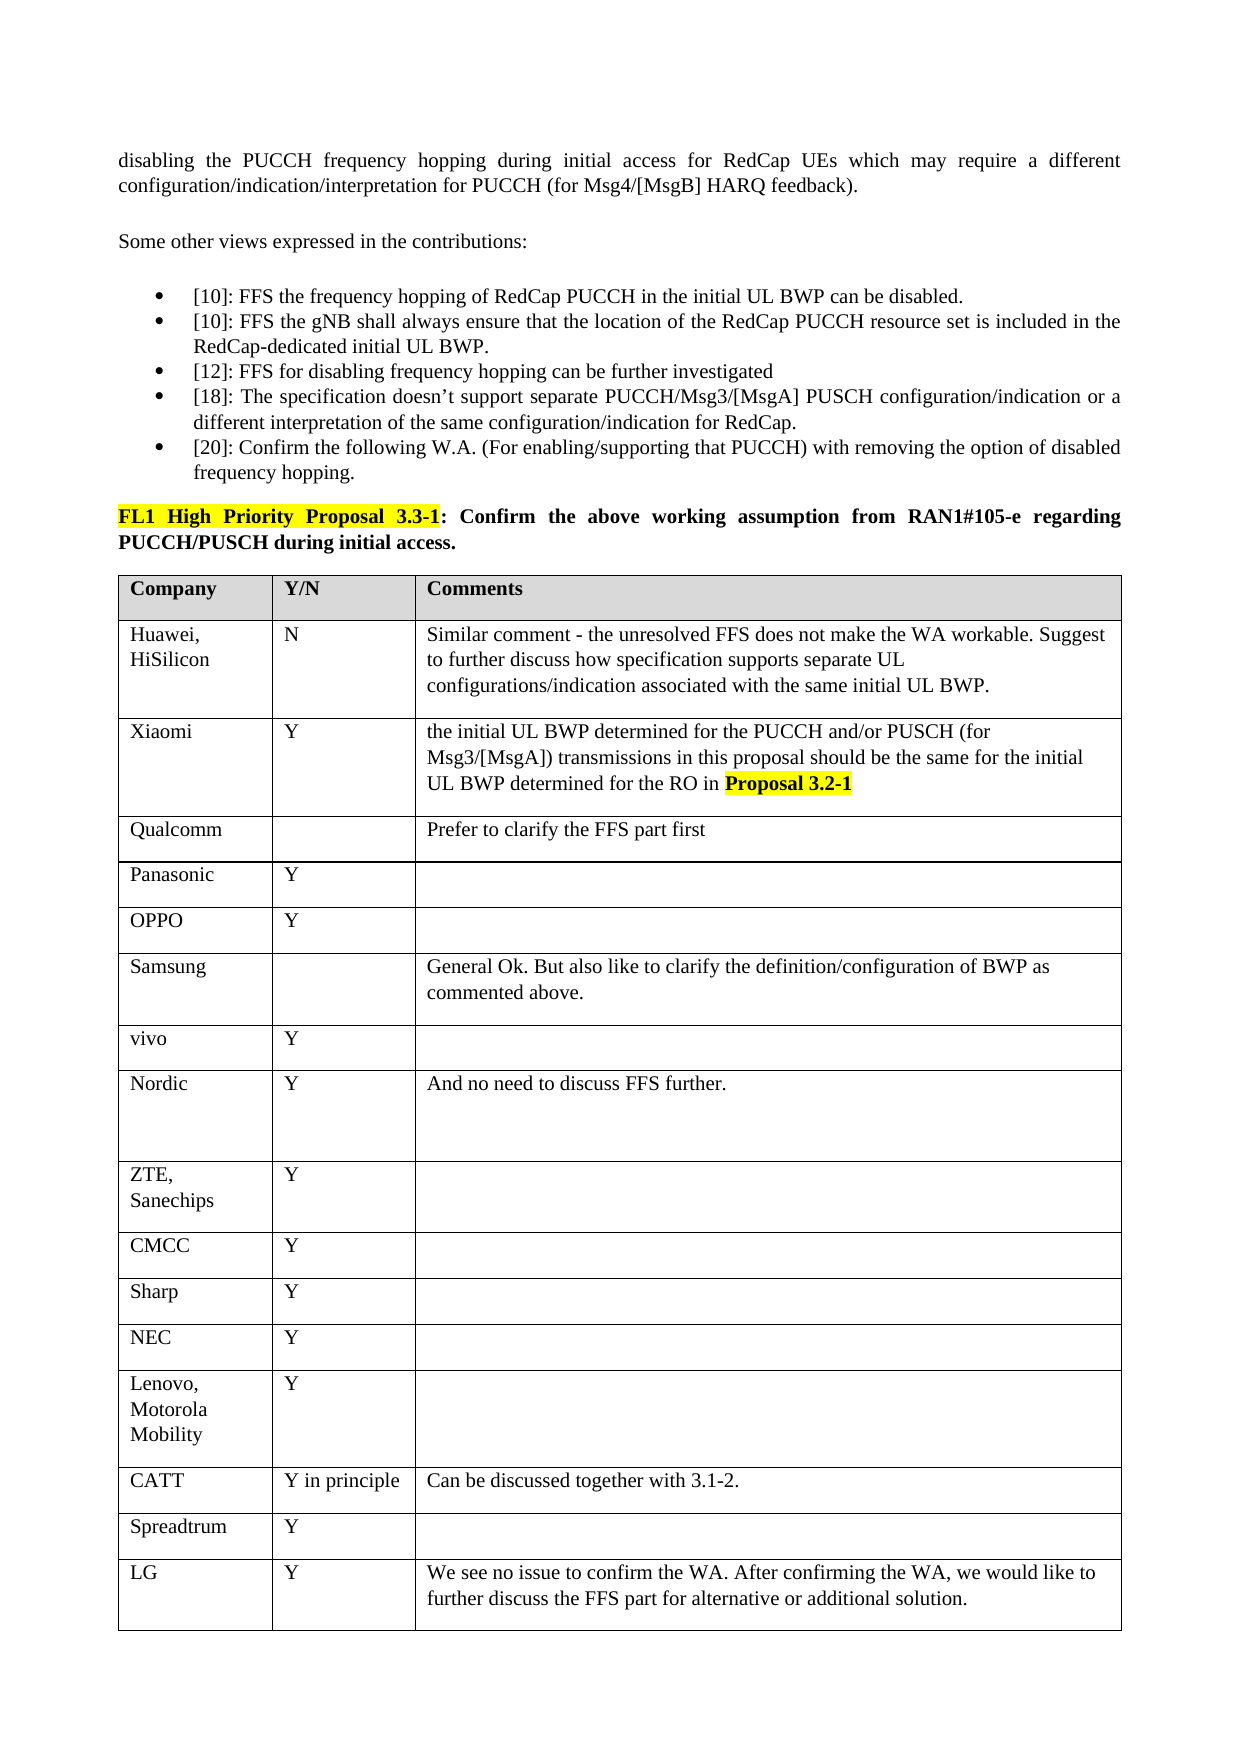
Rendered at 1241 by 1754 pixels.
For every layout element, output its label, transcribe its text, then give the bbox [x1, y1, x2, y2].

table_cell Xiaomi [119, 719, 272, 816]
table_cell We see no issue to confirm the WA. After confirming the WA, we would like to further discuss the FFS part for alternative or additional solution. [416, 1560, 1121, 1630]
table_cell ZTE, Sanechips [119, 1162, 272, 1232]
table_cell General Ok. But also like to clarify the definition/configuration of BWP as commented above. [416, 954, 1121, 1024]
table_cell Y [273, 1560, 415, 1630]
list [12]: FFS for disabling frequency hopping can be further investigated [156, 359, 1122, 383]
table_cell N [273, 621, 415, 718]
table_cell vivo [119, 1026, 272, 1070]
table_cell Sharp [119, 1279, 272, 1324]
table_cell Similar comment - the unresolved FFS does not make the WA workable. Suggest to further discuss how specification supports separate UL configurations/indication associated with the same initial UL BWP. [416, 621, 1121, 718]
table_cell OPPO [119, 908, 272, 953]
table_cell Y [273, 1514, 415, 1558]
table_cell CATT [119, 1468, 272, 1513]
list [18]: The specification doesn’t support separate PUCCH/Msg3/[MsgA] PUSCH configuration/indication or a different interpretation of the same configuration/indication for RedCap. [156, 384, 1122, 434]
table_cell [416, 1514, 1121, 1558]
list [10]: FFS the gNB shall always ensure that the location of the RedCap PUCCH resource set is included in the RedCap-dedicated initial UL BWP. [156, 309, 1122, 358]
text FL1 High Priority Proposal 3.3-1: Confirm the above working assumption from RAN1#105-e regarding PUCCH/PUSCH during initial access. [118, 504, 1122, 554]
table_cell LG [119, 1560, 272, 1630]
list [10]: FFS the frequency hopping of RedCap PUCCH in the initial UL BWP can be disabled. [156, 284, 1122, 308]
table_cell [416, 863, 1121, 907]
table_cell NEC [119, 1325, 272, 1369]
table_cell [416, 1026, 1121, 1070]
table_cell Y [273, 719, 415, 816]
table_cell Nordic [119, 1071, 272, 1161]
table_cell Y [273, 1162, 415, 1232]
table_cell [416, 1371, 1121, 1467]
table_cell And no need to discuss FFS further. [416, 1071, 1121, 1161]
table_cell [416, 1325, 1121, 1369]
table_cell Y [273, 908, 415, 953]
table_cell Y [273, 1233, 415, 1278]
table_cell Qualcomm [119, 817, 272, 861]
table_cell Samsung [119, 954, 272, 1024]
table_cell Can be discussed together with 3.1-2. [416, 1468, 1121, 1513]
table_header Comments [416, 576, 1121, 620]
table_cell Huawei, HiSilicon [119, 621, 272, 718]
table_cell Y [273, 1325, 415, 1369]
table_cell Lenovo, Motorola Mobility [119, 1371, 272, 1467]
table_header Company [119, 576, 272, 620]
table_cell [416, 908, 1121, 953]
table_cell Y [273, 1371, 415, 1467]
table_cell [273, 954, 415, 1024]
table_cell Panasonic [119, 863, 272, 907]
table_cell Y in principle [273, 1468, 415, 1513]
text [118, 147, 1122, 197]
table_cell the initial UL BWP determined for the PUCCH and/or PUSCH (for Msg3/[MsgA]) transmissions in this proposal should be the same for the initial UL BWP determined for the RO in Proposal 3.2-1 [416, 719, 1121, 816]
table_cell [416, 1233, 1121, 1278]
table_cell [273, 817, 415, 861]
table_cell Y [273, 863, 415, 907]
table_cell CMCC [119, 1233, 272, 1278]
text Some other views expressed in the contributions: [118, 228, 1122, 253]
table_cell Spreadtrum [119, 1514, 272, 1558]
table_cell [416, 1162, 1121, 1232]
table_cell Y [273, 1026, 415, 1070]
list [20]: Confirm the following W.A. (For enabling/supporting that PUCCH) with removing the option of disabled frequency hopping. [156, 435, 1122, 484]
table_cell Y [273, 1279, 415, 1324]
table_cell Y [273, 1071, 415, 1161]
table_header Y/N [273, 576, 415, 620]
table_cell [416, 1279, 1121, 1324]
table_cell Prefer to clarify the FFS part first [416, 817, 1121, 861]
